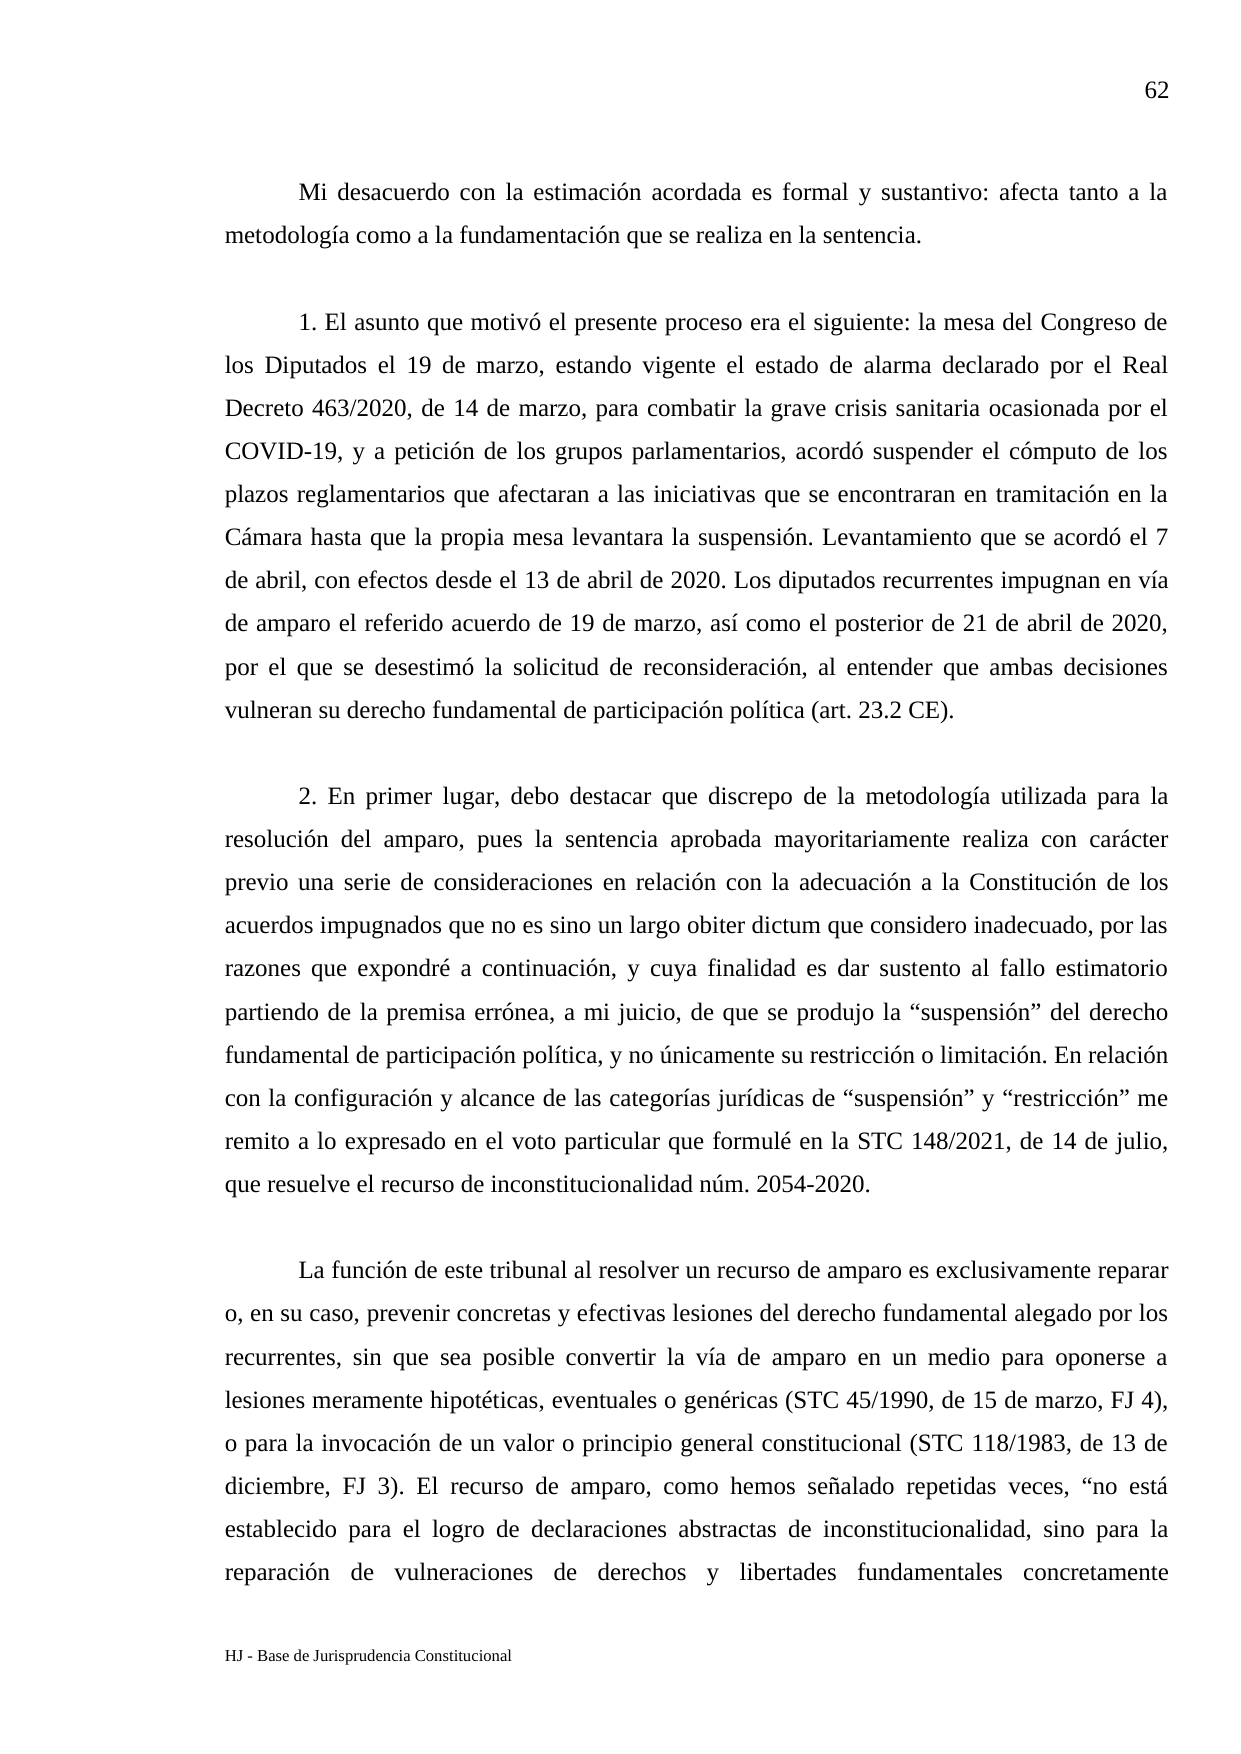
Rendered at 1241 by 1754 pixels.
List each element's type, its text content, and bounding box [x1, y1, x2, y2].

text 2. En primer lugar, debo destacar que discrepo de la metodología utilizada para la resolución del amparo, pues la sentencia aprobada mayoritariamente realiza con carácter previo una serie de consideraciones en relación con la adecuación a la Constitución de los acuerdos impugnados que no es sino un largo obiter dictum que considero inadecuado, por las razones que expondré a continuación, y cuya finalidad es dar sustento al fallo estimatorio partiendo de la premisa errónea, a mi juicio, de que se produjo la “suspensión” del derecho fundamental de participación política, y no únicamente su restricción o limitación. En relación con la configuración y alcance de las categorías jurídicas de “suspensión” y “restricción” me remito a lo expresado en el voto particular que formulé en la STC 148/2021, de 14 de julio, que resuelve el recurso de inconstitucionalidad núm. 2054-2020. [224, 781, 1169, 1198]
text 1. El asunto que motivó el presente proceso era el siguiente: la mesa del Congreso de los Diputados el 19 de marzo, estando vigente el estado de alarma declarado por el Real Decreto 463/2020, de 14 de marzo, para combatir la grave crisis sanitaria ocasionada por el COVID-19, y a petición de los grupos parlamentarios, acordó suspender el cómputo de los plazos reglamentarios que afectaran a las iniciativas que se encontraran en tramitación en la Cámara hasta que la propia mesa levantara la suspensión. Levantamiento que se acordó el 7 de abril, con efectos desde el 13 de abril de 2020. Los diputados recurrentes impugnan en vía de amparo el referido acuerdo de 19 de marzo, así como el posterior de 21 de abril de 2020, por el que se desestimó la solicitud de reconsideración, al entender que ambas decisiones vulneran su derecho fundamental de participación política (art. 23.2 CE). [224, 307, 1169, 723]
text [224, 1255, 1169, 1586]
text Mi desacuerdo con la estimación acordada es formal y sustantivo: afecta tanto a la metodología como a la fundamentación que se realiza en la sentencia. [224, 177, 1169, 249]
